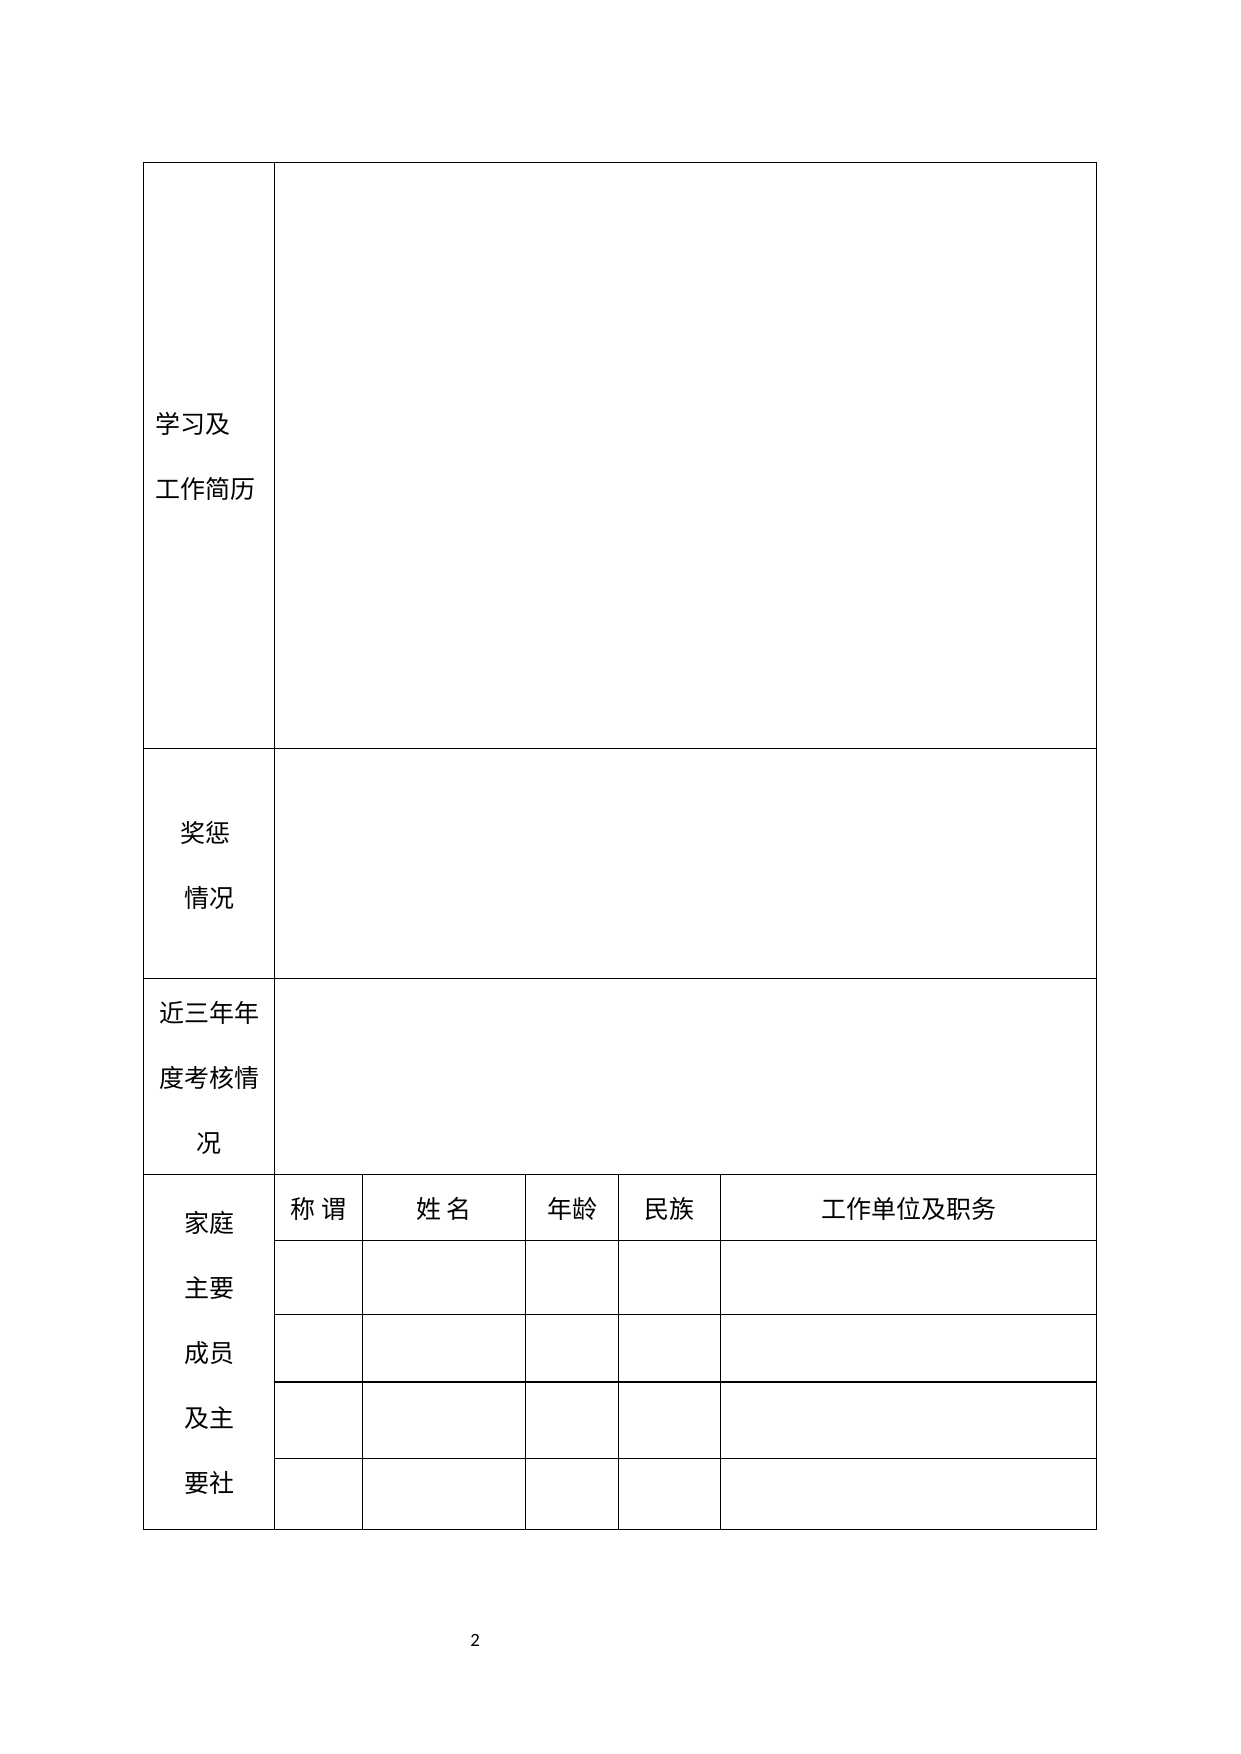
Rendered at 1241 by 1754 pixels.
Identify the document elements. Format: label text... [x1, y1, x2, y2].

table_cell 民族 [619, 1175, 720, 1240]
table_cell [526, 1241, 618, 1314]
table_cell 学习及 工作简历 [144, 163, 274, 748]
table_cell [363, 1459, 525, 1529]
table_cell [275, 749, 1096, 978]
table_cell [275, 979, 1096, 1174]
table_cell 称 谓 [275, 1175, 362, 1240]
table_cell [275, 1459, 362, 1529]
table_cell 工作单位及职务 [721, 1175, 1096, 1240]
table_cell [526, 1383, 618, 1458]
table_cell 年龄 [526, 1175, 618, 1240]
table_cell [275, 1383, 362, 1458]
table_cell [526, 1459, 618, 1529]
table_cell [363, 1315, 525, 1381]
table_cell 家庭 主要 成员 及主 要社 会关 系 [144, 1175, 274, 1529]
table_cell [721, 1459, 1096, 1529]
table_cell [275, 163, 1096, 748]
table_cell [363, 1383, 525, 1458]
table_cell [526, 1315, 618, 1381]
table_cell [619, 1383, 720, 1458]
table_cell [275, 1241, 362, 1314]
table_cell [721, 1241, 1096, 1314]
table_cell [363, 1241, 525, 1314]
table_cell 奖惩 情况 [144, 749, 274, 978]
table_cell [721, 1383, 1096, 1458]
table_cell [721, 1315, 1096, 1381]
table_cell 姓 名 [363, 1175, 525, 1240]
table_cell [275, 1315, 362, 1381]
table_cell 近三年年度考核情况 [144, 979, 274, 1174]
table_cell [619, 1459, 720, 1529]
table_cell [619, 1241, 720, 1314]
table_cell [619, 1315, 720, 1381]
